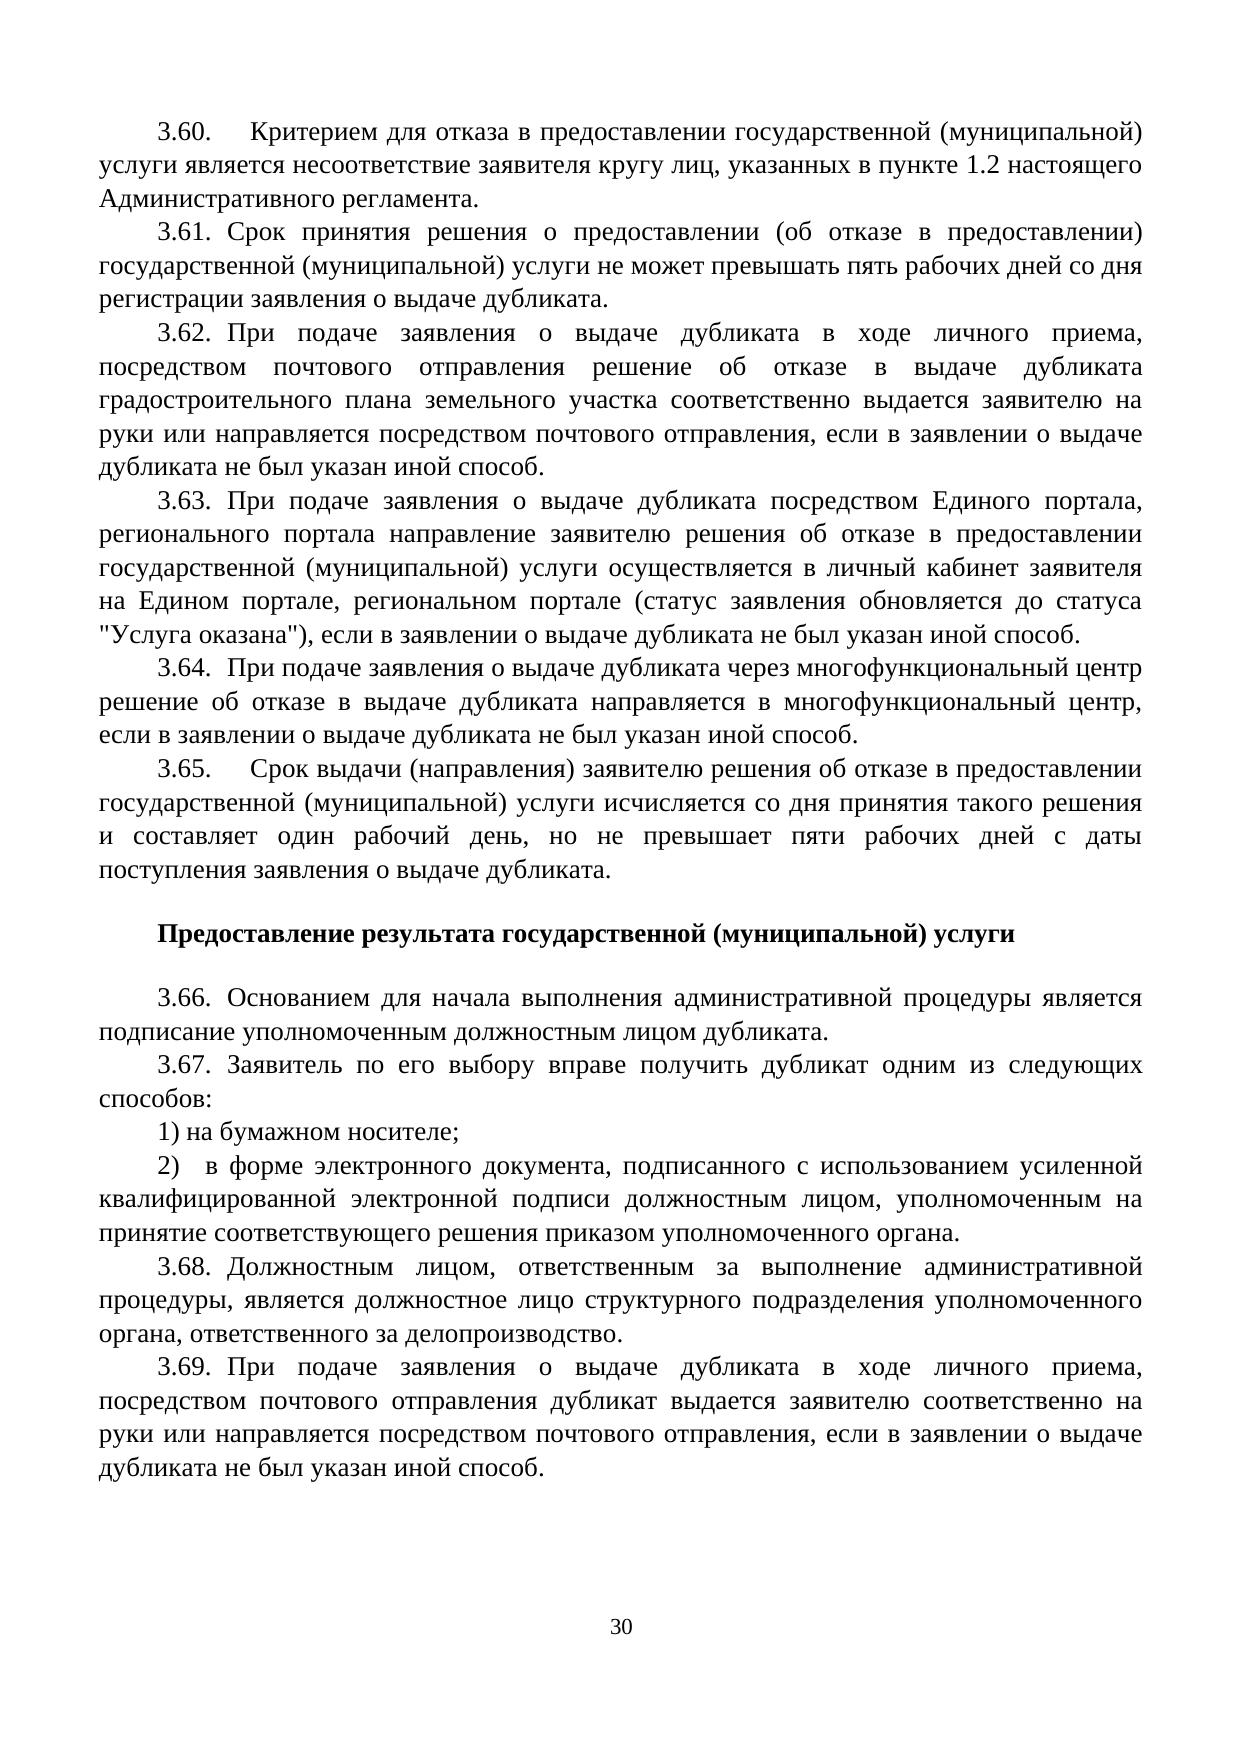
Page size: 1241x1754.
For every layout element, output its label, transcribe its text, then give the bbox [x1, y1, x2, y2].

list Критерием для отказа в предоставлении государственной (муниципальной) услуги является несоответствие заявителя кругу лиц, указанных в пункте 1.2 настоящего Административного регламента. [99, 113, 1144, 214]
list Должностным лицом, ответственным за выполнение административной процедуры, является должностное лицо структурного подразделения уполномоченного органа, ответственного за делопроизводство. [99, 1248, 1144, 1349]
list в форме электронного документа, подписанного с использованием усиленной квалифицированной электронной подписи должностным лицом, уполномоченным на принятие соответствующего решения приказом уполномоченного органа. [99, 1147, 1144, 1248]
text Предоставление результата государственной (муниципальной) услуги [99, 921, 1147, 948]
text 30 [610, 1616, 633, 1639]
list на бумажном носителе; [99, 1114, 1147, 1147]
list При подаче заявления о выдаче дубликата через многофункциональный центр решение об отказе в выдаче дубликата направляется в многофункциональный центр, если в заявлении о выдаче дубликата не был указан иной способ. [99, 650, 1144, 751]
list При подаче заявления о выдаче дубликата посредством Единого портала, регионального портала направление заявителю решения об отказе в предоставлении государственной (муниципальной) услуги осуществляется в личный кабинет заявителя на Едином портале, региональном портале (статус заявления обновляется до статуса "Услуга оказана"), если в заявлении о выдаче дубликата не был указан иной способ. [99, 482, 1144, 650]
list Заявитель по его выбору вправе получить дубликат одним из следующих способов: [99, 1047, 1144, 1114]
list При подаче заявления о выдаче дубликата в ходе личного приема, посредством почтового отправления дубликат выдается заявителю соответственно на руки или направляется посредством почтового отправления, если в заявлении о выдаче дубликата не был указан иной способ. [99, 1349, 1144, 1483]
list Основанием для начала выполнения административной процедуры является подписание уполномоченным должностным лицом дубликата. [99, 980, 1144, 1047]
list При подаче заявления о выдаче дубликата в ходе личного приема, посредством почтового отправления решение об отказе в выдаче дубликата градостроительного плана земельного участка соответственно выдается заявителю на руки или направляется посредством почтового отправления, если в заявлении о выдаче дубликата не был указан иной способ. [99, 314, 1144, 482]
list Срок принятия решения о предоставлении (об отказе в предоставлении) государственной (муниципальной) услуги не может превышать пять рабочих дней со дня регистрации заявления о выдаче дубликата. [99, 214, 1144, 314]
list Срок выдачи (направления) заявителю решения об отказе в предоставлении государственной (муниципальной) услуги исчисляется со дня принятия такого решения и составляет один рабочий день, но не превышает пяти рабочих дней с даты поступления заявления о выдаче дубликата. [99, 751, 1144, 885]
